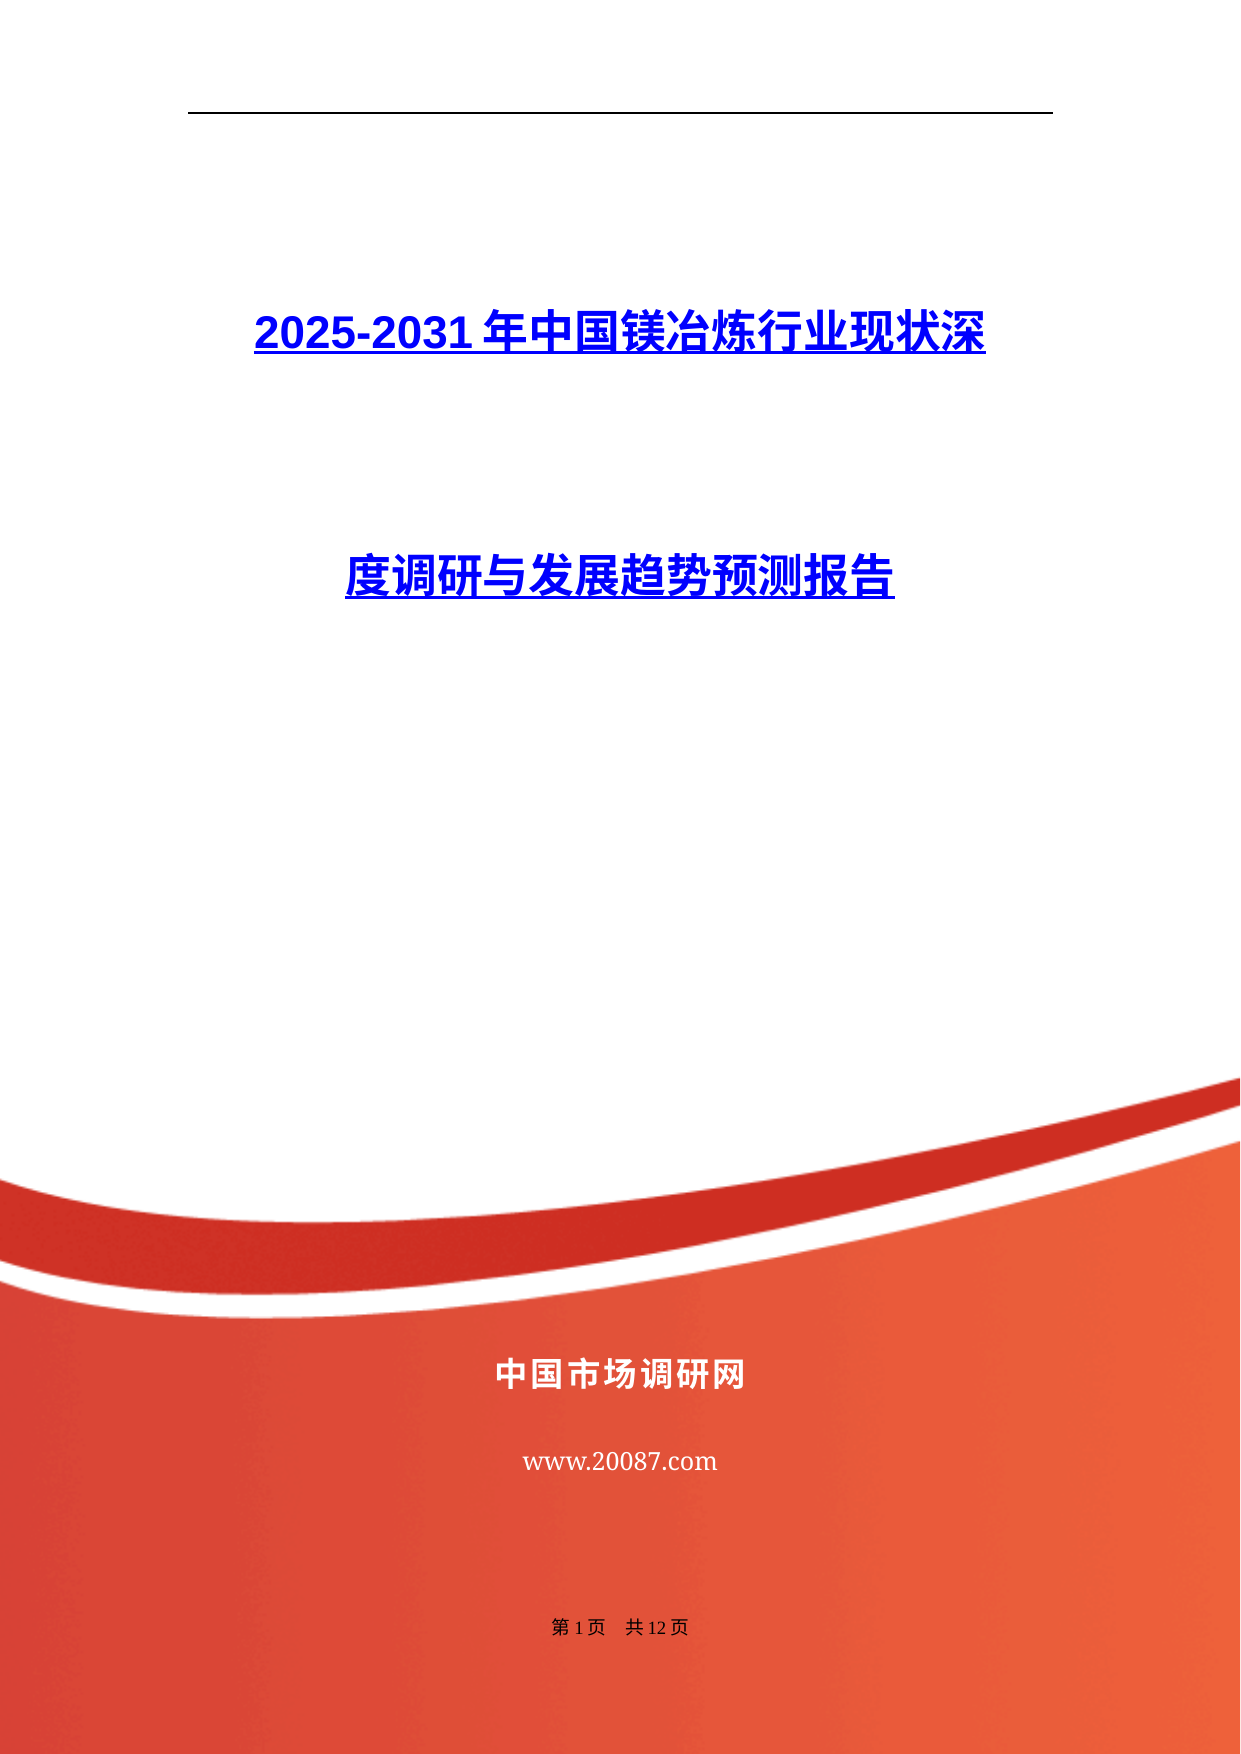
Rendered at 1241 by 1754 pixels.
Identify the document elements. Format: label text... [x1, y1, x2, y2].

table_header 2025-2031年中国镁冶炼行业现状深度调研与发展趋势预测报告 [188, 207, 1053, 773]
text www.20087.com [187, 1428, 1053, 1493]
picture [0, 1006, 1241, 1754]
subtitle 中国市场调研网 [187, 1339, 1053, 1404]
